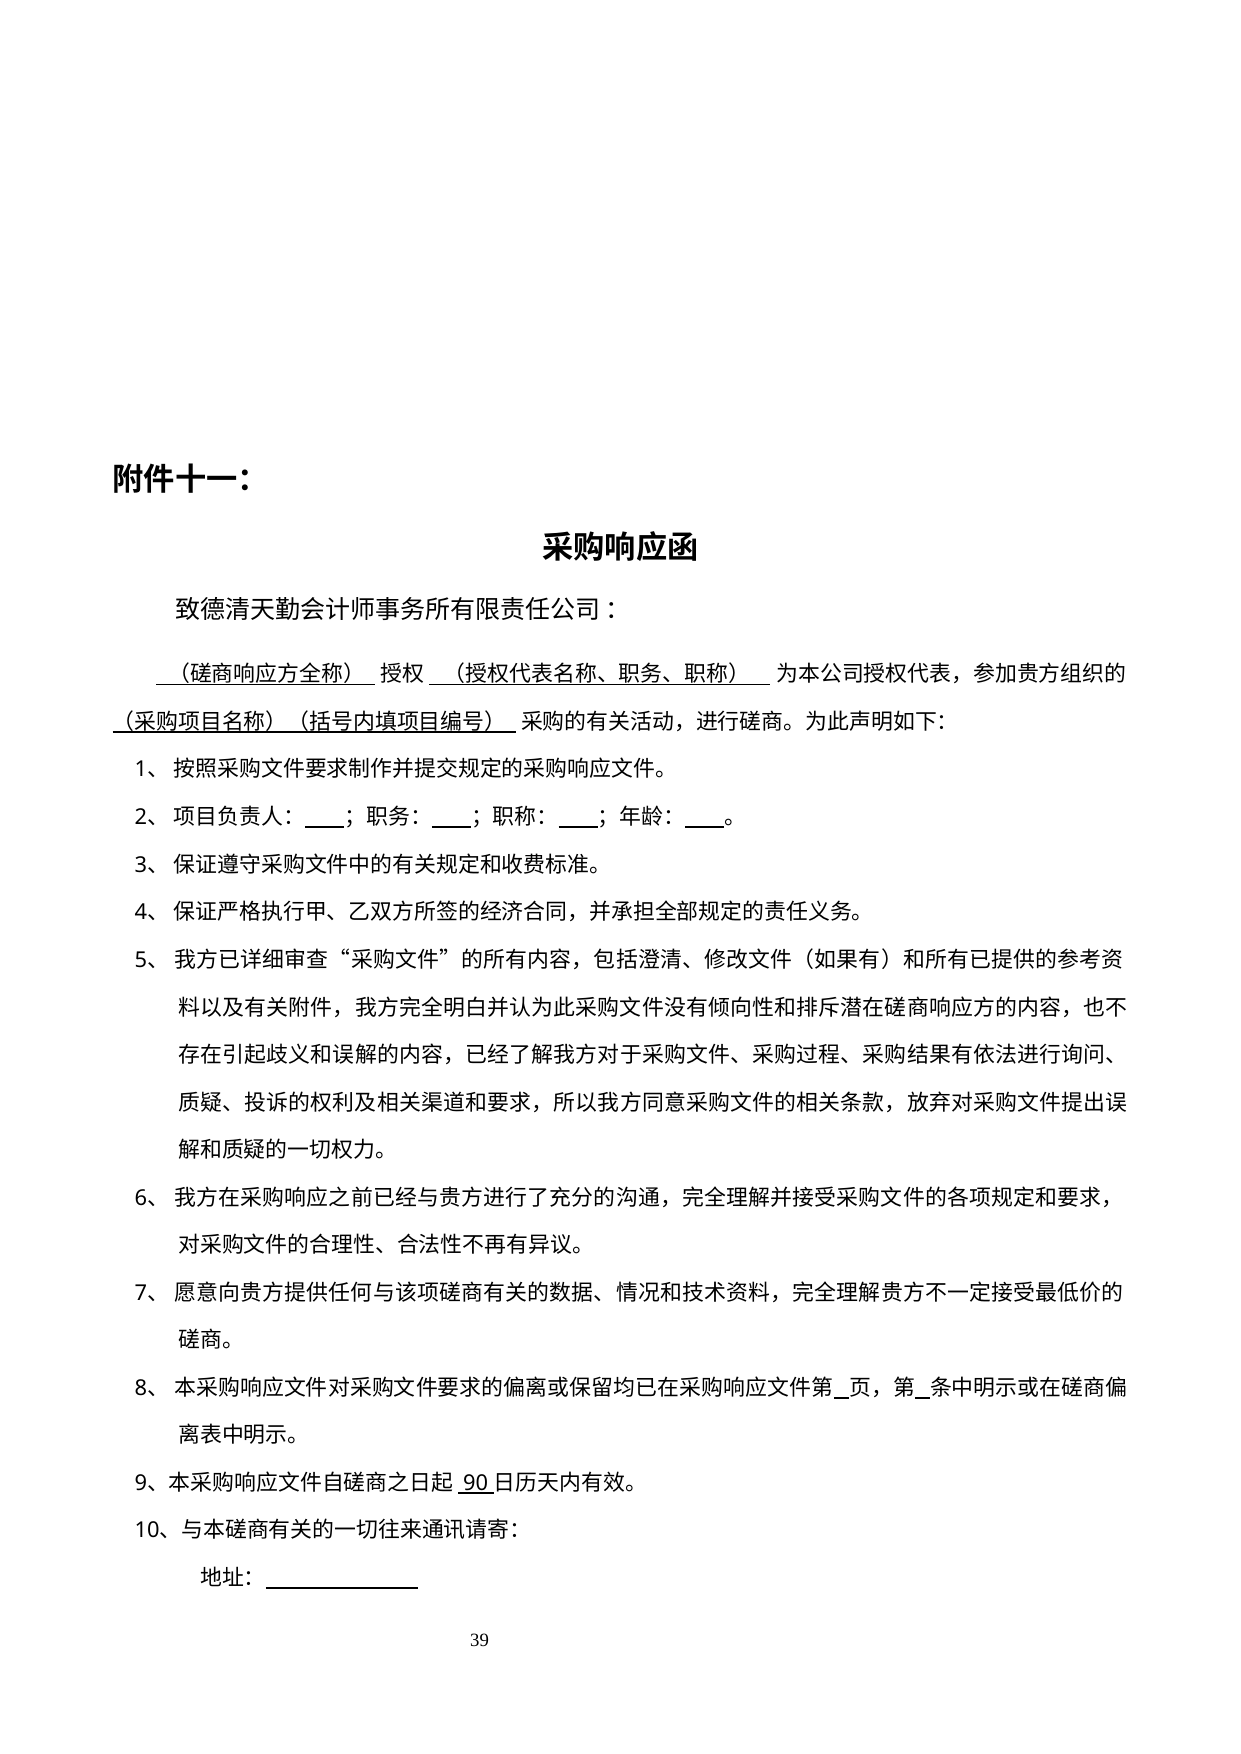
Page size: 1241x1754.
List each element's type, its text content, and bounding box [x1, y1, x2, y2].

text 7、 愿意向贵方提供任何与该项磋商有关的数据、情况和技术资料，完全理解贵方不一定接受最低价的磋商。 [134, 1274, 1128, 1354]
text 2、 项目负责人： ；职务： ；职称： ；年龄： 。 [112, 799, 1128, 831]
text 6、 我方在采购响应之前已经与贵方进行了充分的沟通，完全理解并接受采购文件的各项规定和要求，对采购文件的合理性、合法性不再有异议。 [134, 1179, 1128, 1259]
text 地址： [112, 1560, 1128, 1592]
text 10、与本磋商有关的一切往来通讯请寄： [112, 1512, 1128, 1544]
text 采购响应函 [112, 522, 1128, 567]
text 1、 按照采购文件要求制作并提交规定的采购响应文件。 [112, 751, 1128, 783]
text 9、本采购响应文件自磋商之日起 90 日历天内有效。 [112, 1465, 1128, 1497]
text 致德清天勤会计师事务所有限责任公司 ： [112, 589, 1128, 626]
text （磋商响应方全称） 授权 （授权代表名称、职务、职称） 为本公司授权代表，参加贵方组织的 （采购项目名称）（括号内填项目编号） 采购的有关活动，进行磋商。为此声明如下： [112, 656, 1128, 736]
text 4、 保证严格执行甲、乙双方所签的经济合同，并承担全部规定的责任义务。 [112, 894, 1128, 926]
text 3、 保证遵守采购文件中的有关规定和收费标准。 [112, 847, 1128, 878]
text 5、 我方已详细审查“采购文件”的所有内容，包括澄清、修改文件（如果有）和所有已提供的参考资料以及有关附件，我方完全明白并认为此采购文件没有倾向性和排斥潜在磋商响应方的内容，也不存在引起歧义和误解的内容，已经了解我方对于采购文件、采购过程、采购结果有依法进行询问、质疑、投诉的权利及相关渠道和要求，所以我方同意采购文件的相关条款，放弃对采购文件提出误解和质疑的一切权力。 [134, 942, 1128, 1164]
text 附件十一： [112, 454, 1128, 499]
text 8、 本采购响应文件对采购文件要求的偏离或保留均已在采购响应文件第 页，第 条中明示或在磋商偏离表中明示。 [134, 1370, 1128, 1449]
